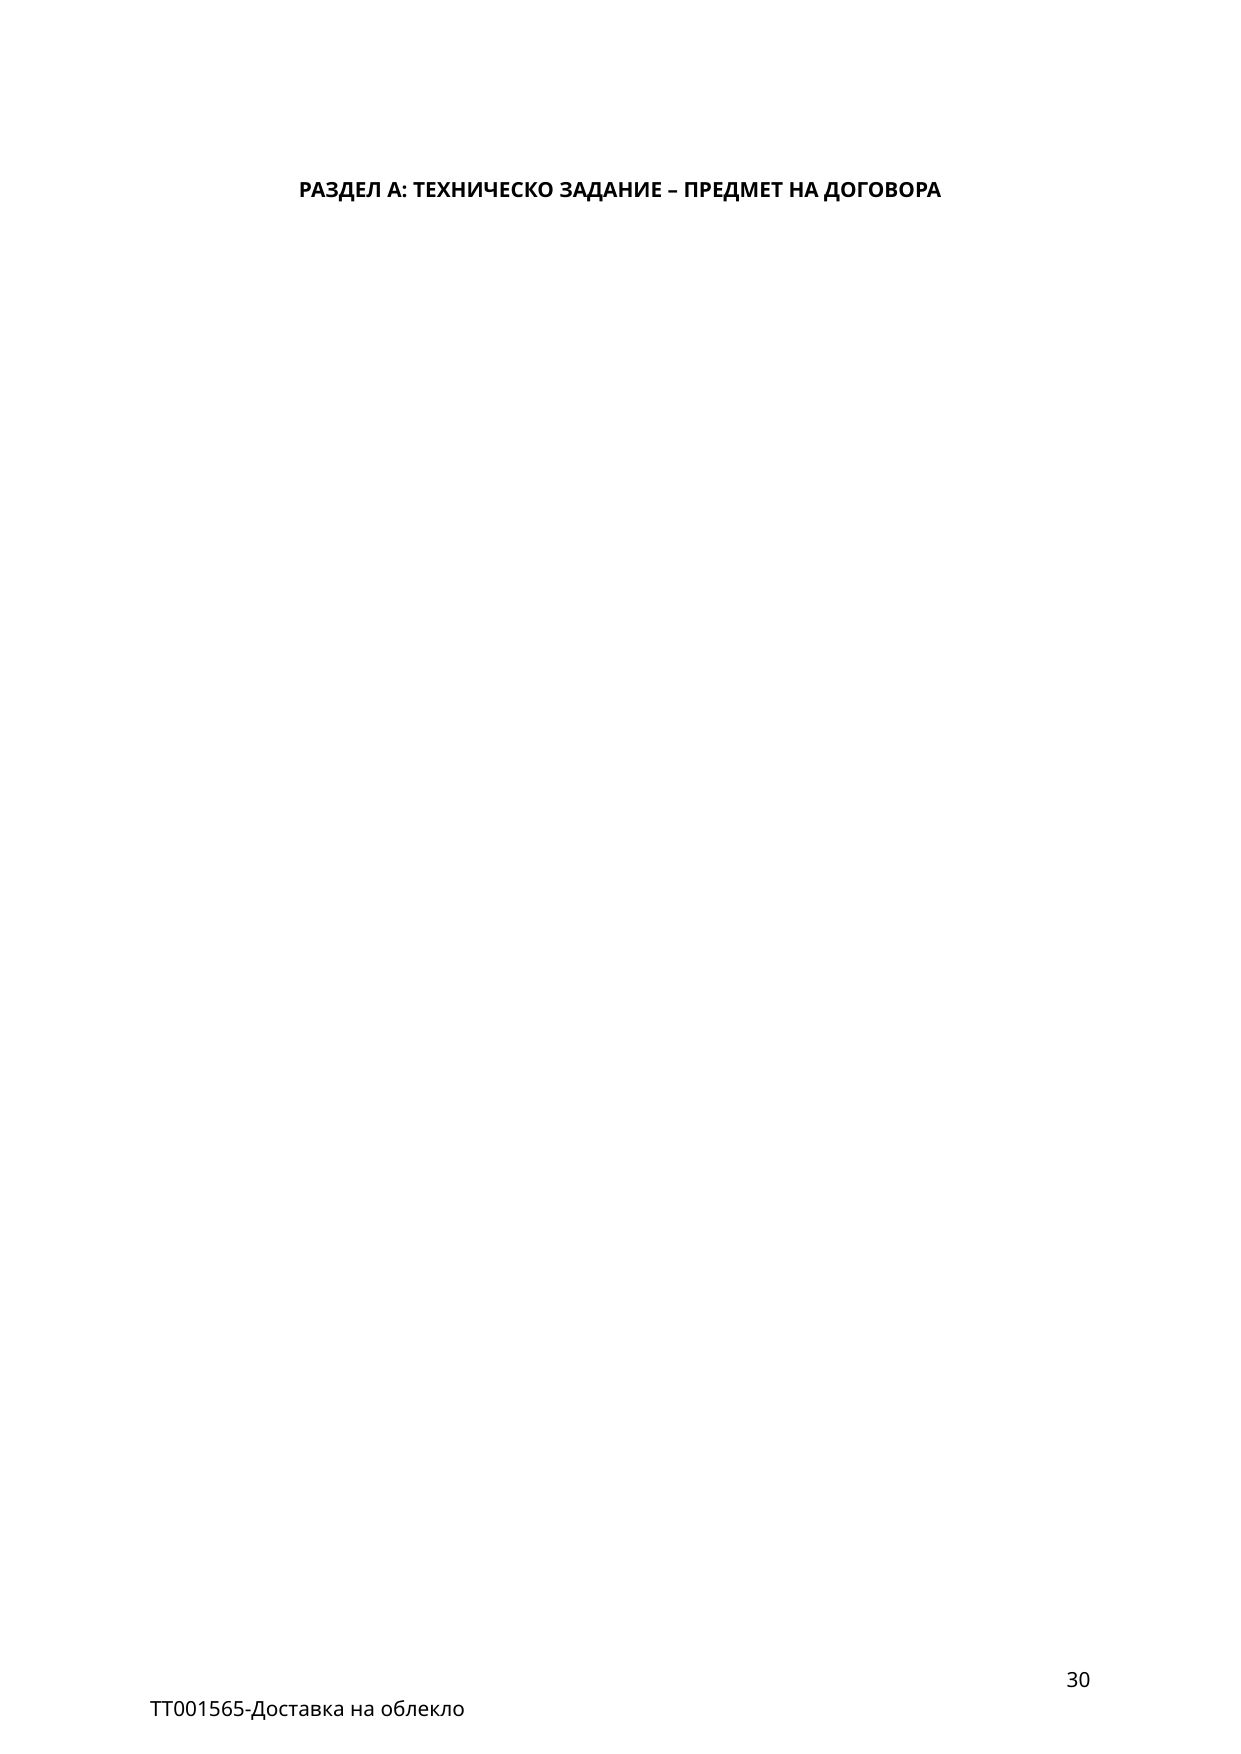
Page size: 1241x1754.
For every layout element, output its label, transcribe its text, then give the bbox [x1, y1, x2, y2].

subtitle РАЗДЕЛ А: ТЕХНИЧЕСКО ЗАДАНИЕ – ПРЕДМЕТ НА ДОГОВОРА [150, 175, 1090, 203]
